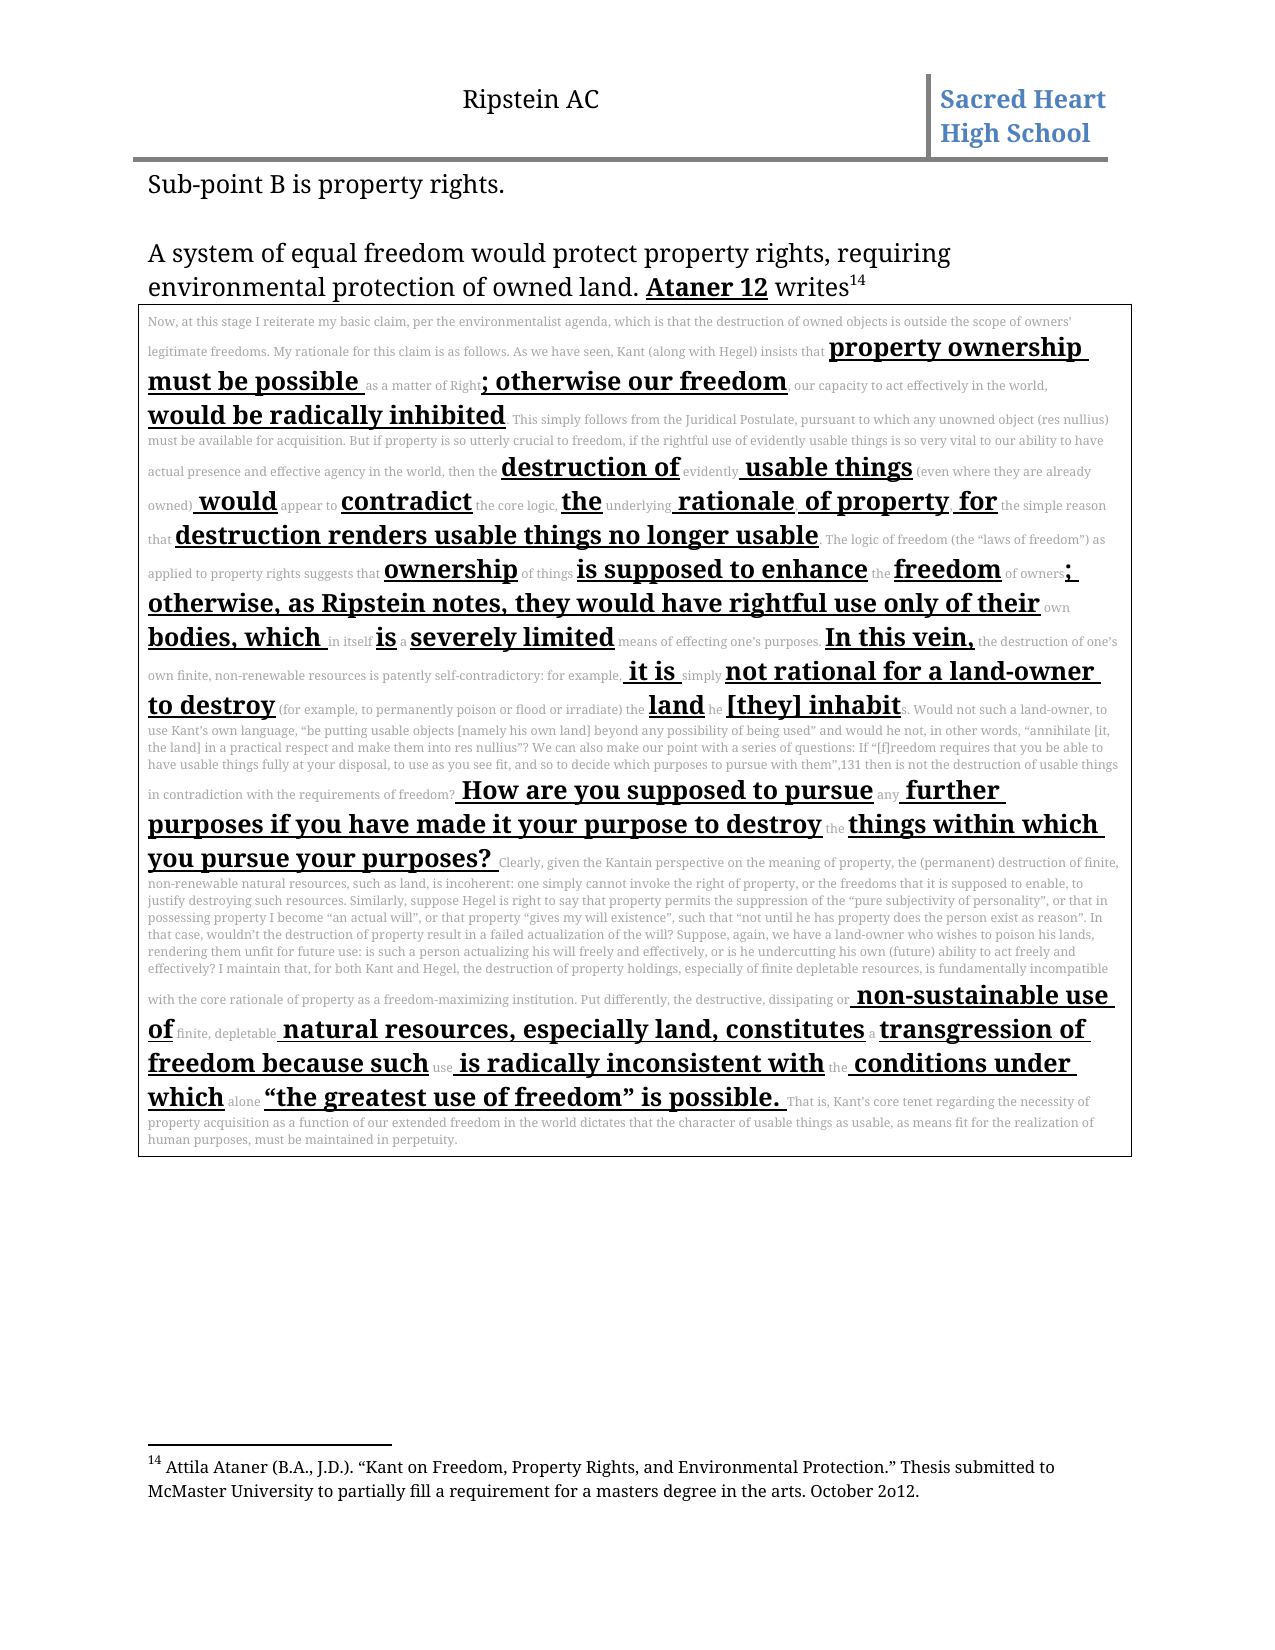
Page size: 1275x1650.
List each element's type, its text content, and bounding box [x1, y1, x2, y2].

text Sub-point B is property rights. [148, 167, 1122, 201]
text A system of equal freedom would protect property rights, requiring environmental protection of owned land. Ataner 12 writes [148, 235, 1122, 303]
text Now, at this stage I reiterate my basic claim, per the environmentalist agenda, which is that the destruction of owned objects is outside the scope of owners’ legitimate freedoms. My rationale for this claim is as follows. As we have seen, Kant (along with Hegel) insists that property ownership must be possible as a matter of Right; otherwise our freedom, our capacity to act effectively in the world, would be radically inhibited. This simply follows from the Juridical Postulate, pursuant to which any unowned object (res nullius) must be available for acquisition. But if property is so utterly crucial to freedom, if the rightful use of evidently usable things is so very vital to our ability to have actual presence and effective agency in the world, then the destruction of evidently usable things (even where they are already owned) would appear to contradict the core logic, the underlying rationale, of property, for the simple reason that destruction renders usable things no longer usable. The logic of freedom (the “laws of freedom”) as applied to property rights suggests that ownership of things is supposed to enhance the freedom of owners; otherwise, as Ripstein notes, they would have rightful use only of their own bodies, which in itself is a severely limited means of effecting one’s purposes. In this vein, the destruction of one’s own finite, non-renewable resources is patently self-contradictory: for example, it is simply not rational for a land-owner to destroy (for example, to permanently poison or flood or irradiate) the land he [they] inhabits. Would not such a land-owner, to use Kant’s own language, “be putting usable objects [namely his own land] beyond any possibility of being used” and would he not, in other words, “annihilate [it, the land] in a practical respect and make them into res nullius”? We can also make our point with a series of questions: If “[f]reedom requires that you be able to have usable things fully at your disposal, to use as you see fit, and so to decide which purposes to pursue with them”,131 then is not the destruction of usable things in contradiction with the requirements of freedom? How are you supposed to pursue any further purposes if you have made it your purpose to destroy the things within which you pursue your purposes? Clearly, given the Kantain perspective on the meaning of property, the (permanent) destruction of finite, non-renewable natural resources, such as land, is incoherent: one simply cannot invoke the right of property, or the freedoms that it is supposed to enable, to justify destroying such resources. Similarly, suppose Hegel is right to say that property permits the suppression of the “pure subjectivity of personality”, or that in possessing property I become “an actual will”, or that property “gives my will existence”, such that “not until he has property does the person exist as reason”. In that case, wouldn’t the destruction of property result in a failed actualization of the will? Suppose, again, we have a land-owner who wishes to poison his lands, rendering them unfit for future use: is such a person actualizing his will freely and effectively, or is he undercutting his own (future) ability to act freely and effectively? I maintain that, for both Kant and Hegel, the destruction of property holdings, especially of finite depletable resources, is fundamentally incompatible with the core rationale of property as a freedom-maximizing institution. Put differently, the destructive, dissipating or non-sustainable use of finite, depletable natural resources, especially land, constitutes a transgression of freedom because such use is radically inconsistent with the conditions under which alone “the greatest use of freedom” is possible. That is, Kant’s core tenet regarding the necessity of property acquisition as a function of our extended freedom in the world dictates that the character of usable things as usable, as means fit for the realization of human purposes, must be maintained in perpetuity. [139, 305, 1131, 1156]
